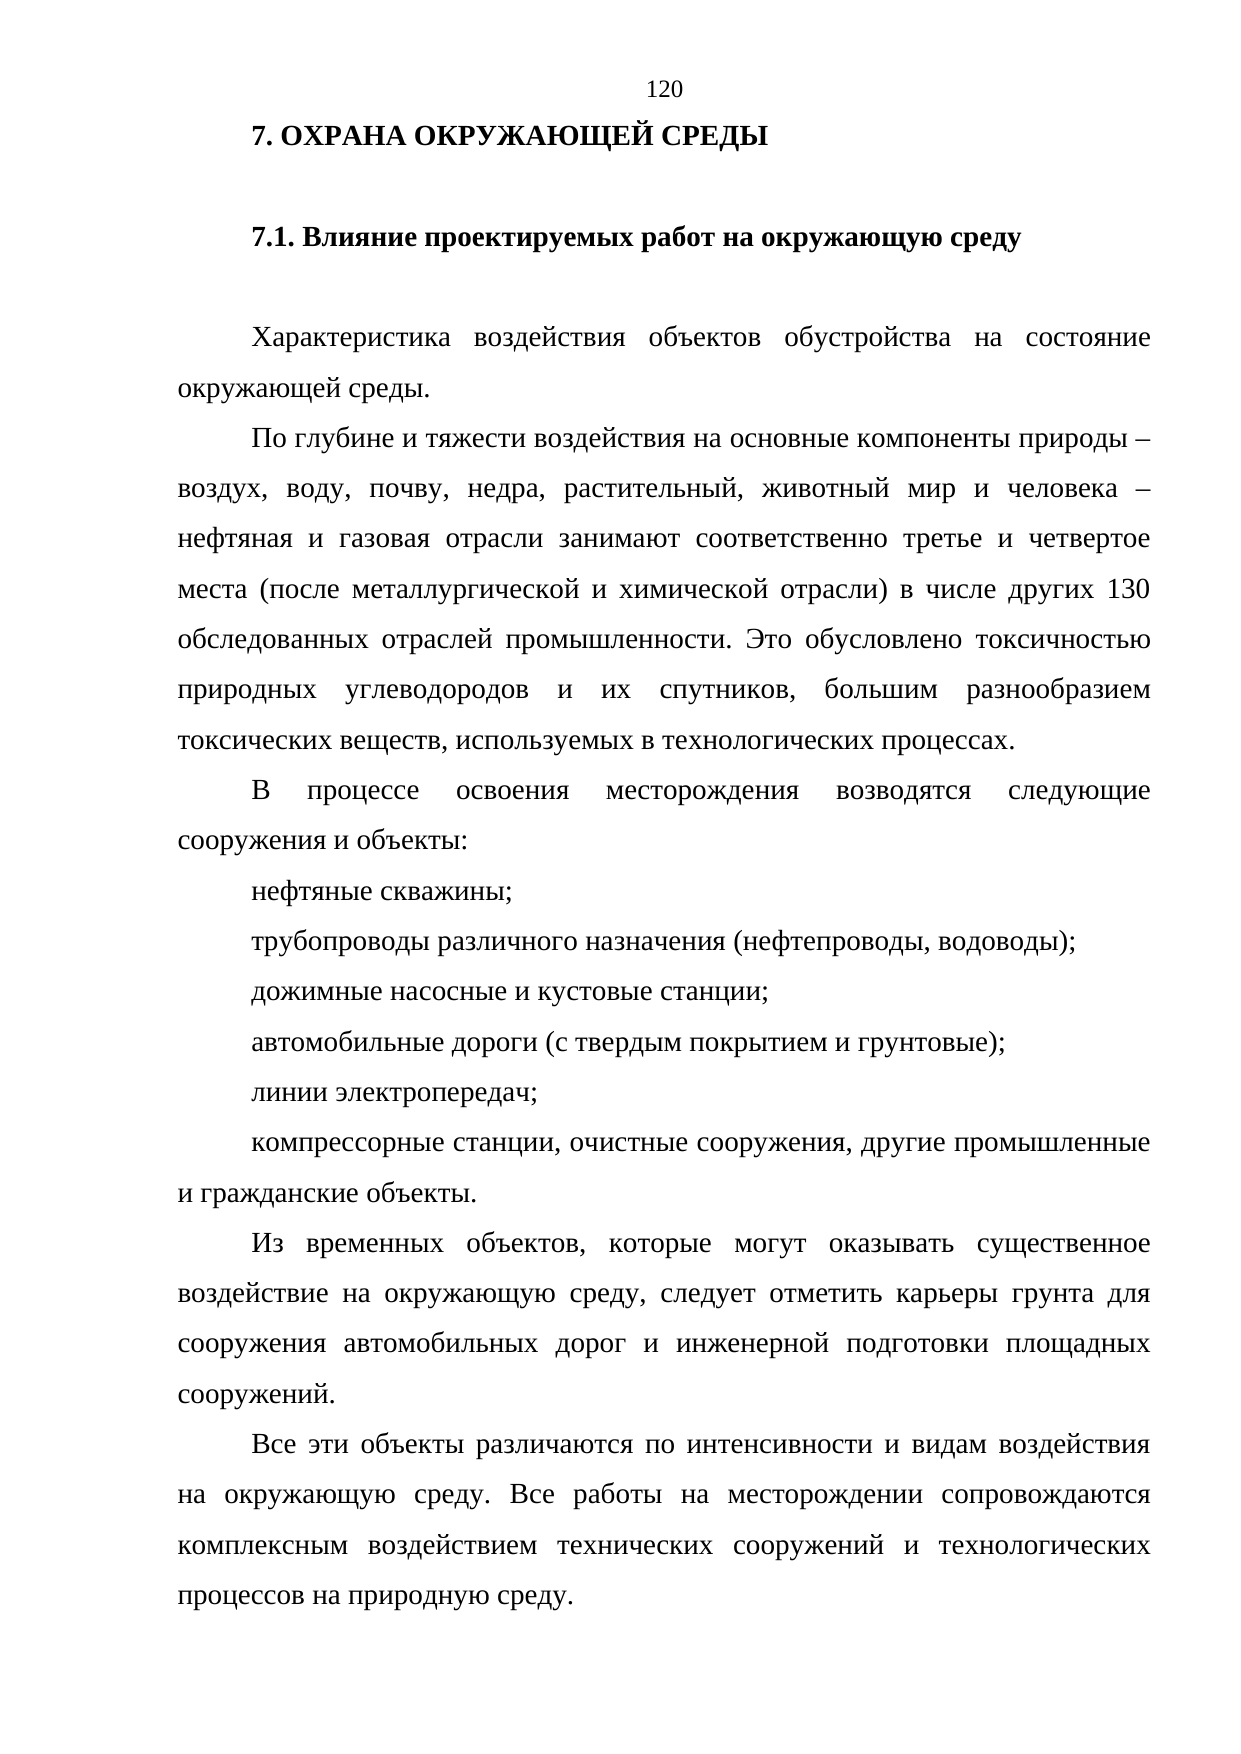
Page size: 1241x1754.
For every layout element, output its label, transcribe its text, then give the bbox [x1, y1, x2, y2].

text 7.1. Влияние проектируемых работ на окружающую среду [177, 219, 1152, 252]
text По глубине и тяжести воздействия на основные компоненты природы – воздух, воду, почву, недра, растительный, животный мир и человека – нефтяная и газовая отрасли занимают соответственно третье и четвертое места (после металлургической и химической отрасли) в числе других 130 обследованных отраслей промышленности. Это обусловлено токсичностью природных углеводородов и их спутников, большим разнообразием токсических веществ, используемых в технологических процессах. [177, 420, 1152, 755]
text компрессорные станции, очистные сооружения, другие промышленные и гражданские объекты. [177, 1124, 1152, 1208]
text нефтяные скважины; [177, 873, 1152, 906]
text автомобильные дороги (с твердым покрытием и грунтовые); [177, 1024, 1152, 1057]
text 7. ОХРАНА ОКРУЖАЮЩЕЙ СРЕДЫ [177, 118, 1152, 152]
text Характеристика воздействия объектов обустройства на состояние окружающей среды. [177, 319, 1152, 403]
text Из временных объектов, которые могут оказывать существенное воздействие на окружающую среду, следует отметить карьеры грунта для сооружения автомобильных дорог и инженерной подготовки площадных сооружений. [177, 1225, 1152, 1409]
text трубопроводы различного назначения (нефтепроводы, водоводы); [177, 923, 1152, 957]
text В процессе освоения месторождения возводятся следующие сооружения и объекты: [177, 772, 1152, 856]
text дожимные насосные и кустовые станции; [177, 973, 1152, 1007]
text Все эти объекты различаются по интенсивности и видам воздействия на окружающую среду. Все работы на месторождении сопровождаются комплексным воздействием технических сооружений и технологических процессов на природную среду. [177, 1426, 1152, 1611]
text линии электропередач; [177, 1074, 1152, 1108]
